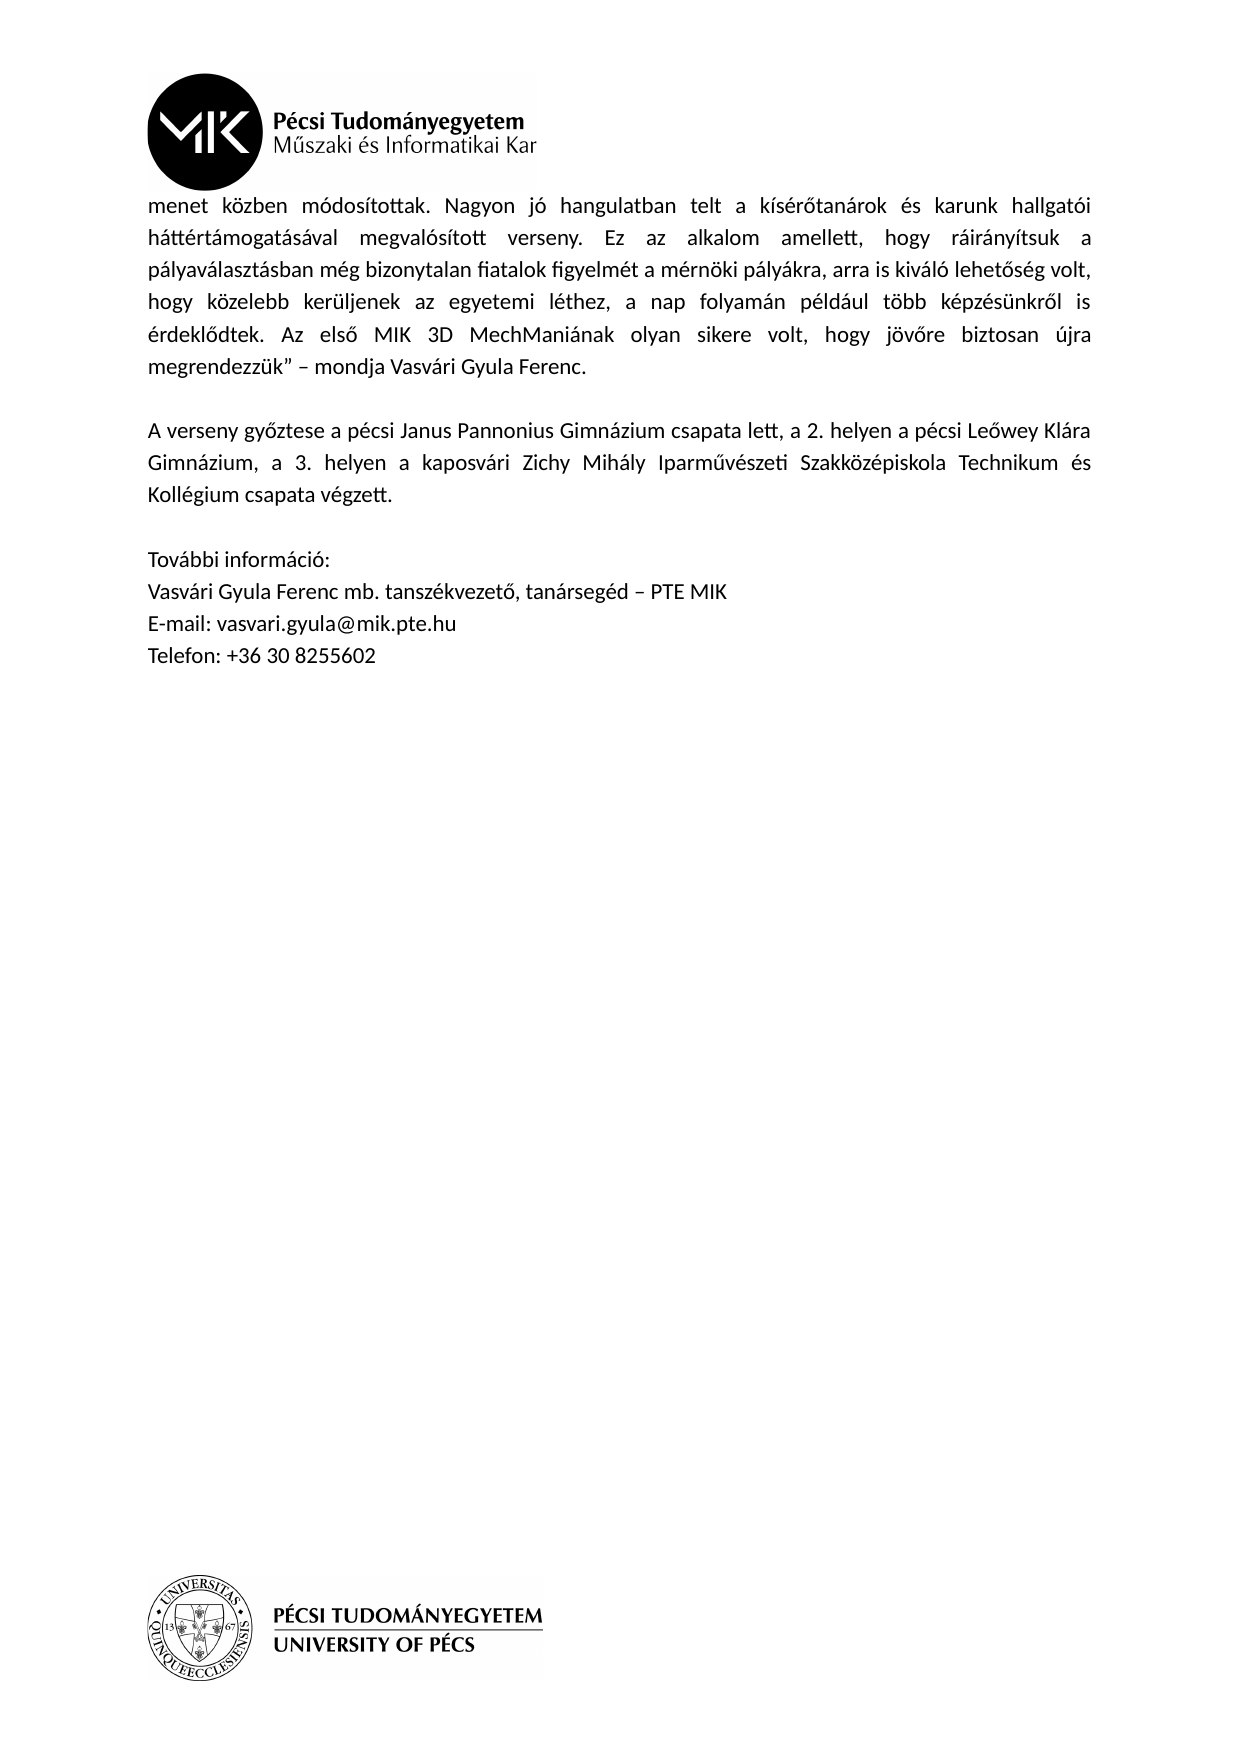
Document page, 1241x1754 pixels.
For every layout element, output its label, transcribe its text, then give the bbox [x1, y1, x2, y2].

text menet közben módosítottak. Nagyon jó hangulatban telt a kísérőtanárok és karunk hallgatói háttértámogatásával megvalósított verseny. Ez az alkalom amellett, hogy ráirányítsuk a pályaválasztásban még bizonytalan fiatalok figyelmét a mérnöki pályákra, arra is kiváló lehetőség volt, hogy közelebb kerüljenek az egyetemi léthez, a nap folyamán például több képzésünkről is érdeklődtek. Az első MIK 3D MechManiának olyan sikere volt, hogy jövőre biztosan újra megrendezzük” – mondja Vasvári Gyula Ferenc. [148, 191, 1093, 380]
text Telefon: +36 30 8255602 [148, 642, 1093, 669]
picture [147, 73, 537, 191]
text E-mail: vasvari.gyula@mik.pte.hu [148, 609, 1093, 637]
picture [147, 1575, 543, 1681]
text A verseny győztese a pécsi Janus Pannonius Gimnázium csapata lett, a 2. helyen a pécsi Leőwey Klára Gimnázium, a 3. helyen a kaposvári Zichy Mihály Iparművészeti Szakközépiskola Technikum és Kollégium csapata végzett. [148, 416, 1093, 509]
text Vasvári Gyula Ferenc mb. tanszékvezető, tanársegéd – PTE MIK [148, 577, 1093, 605]
text További információ: [148, 545, 1093, 573]
